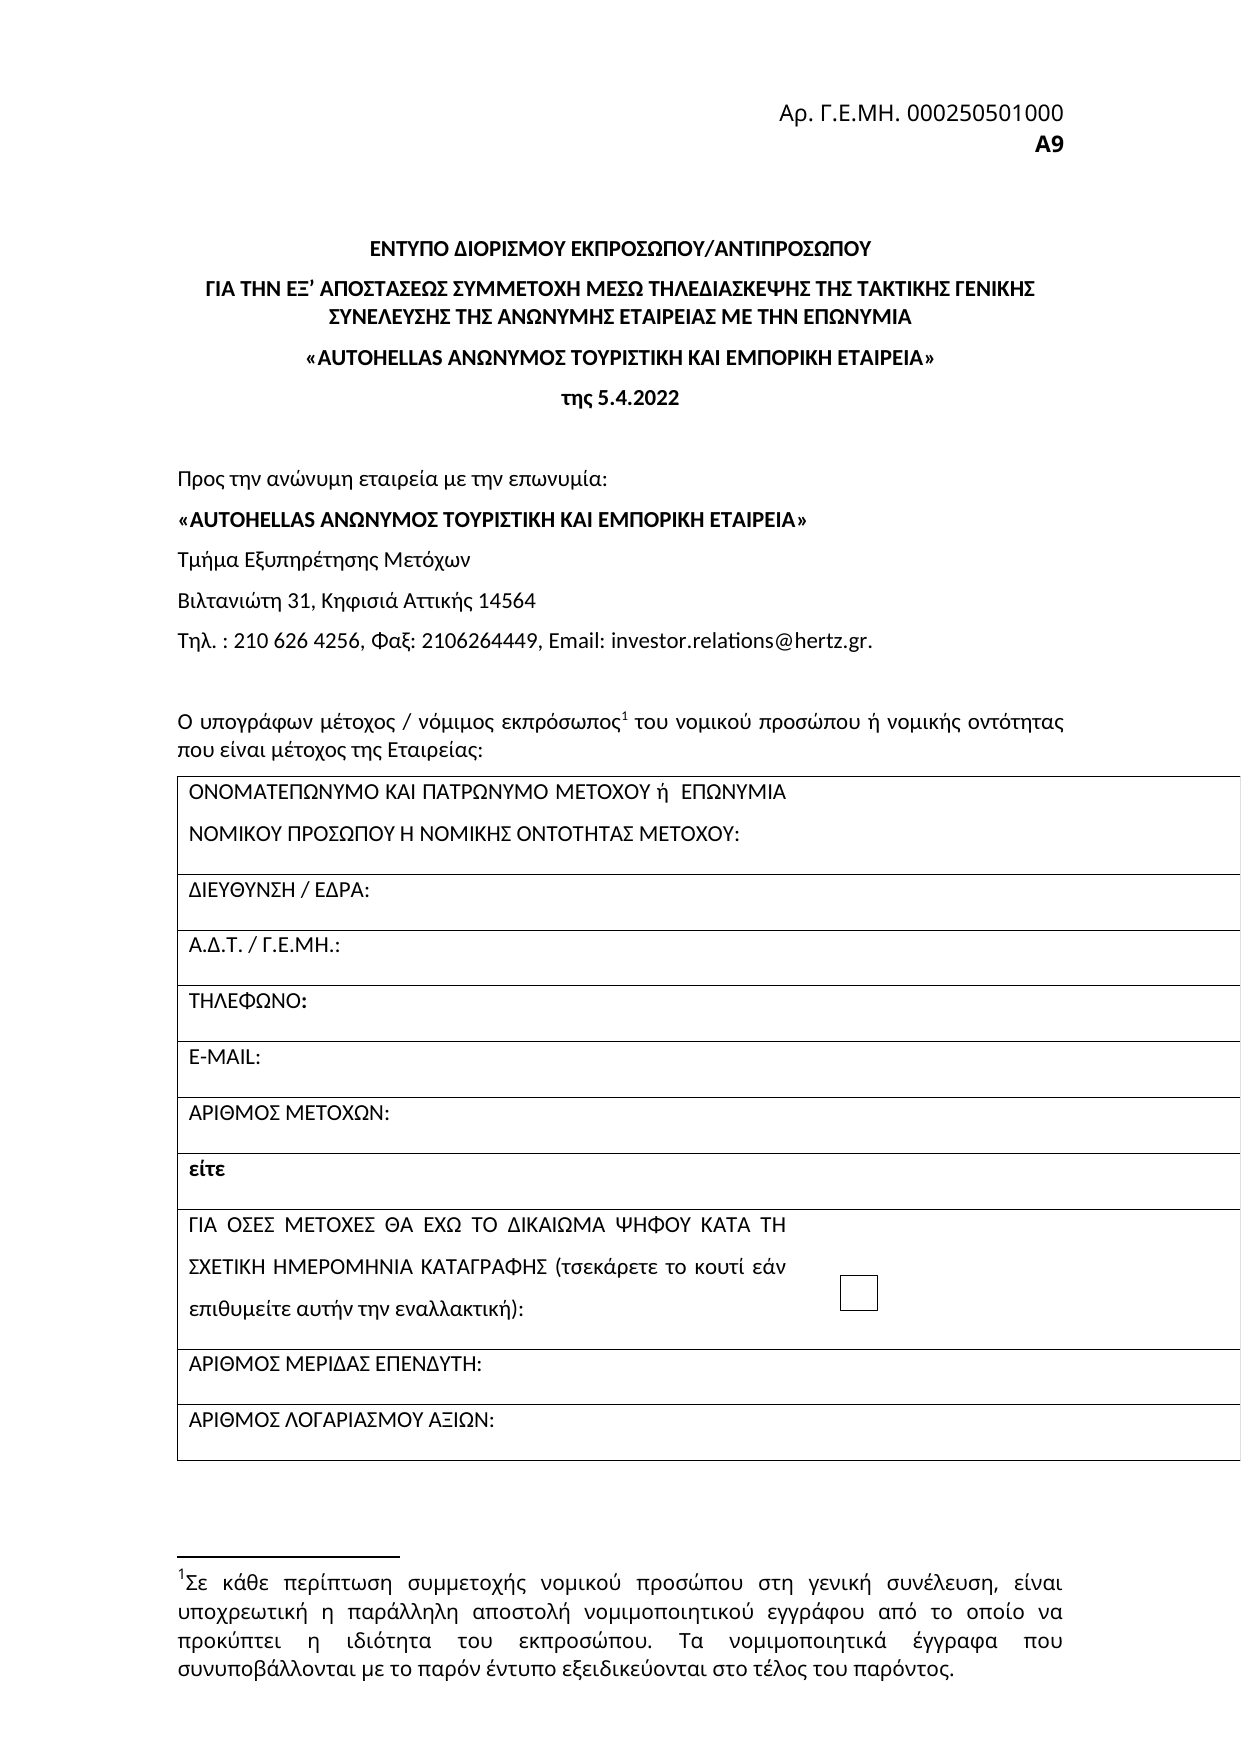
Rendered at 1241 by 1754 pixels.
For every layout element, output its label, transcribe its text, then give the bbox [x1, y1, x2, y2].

text Προς την ανώνυμη εταιρεία με την επωνυμία: [177, 464, 1064, 492]
table_cell [798, 1210, 1240, 1348]
table_cell είτε [178, 1154, 797, 1209]
table_cell ΑΡΙΘΜΟΣ ΛΟΓΑΡΙΑΣΜΟΥ ΑΞΙΩΝ: [178, 1405, 797, 1460]
text «AUTOHELLAS ΑΝΩΝΥΜΟΣ ΤΟΥΡΙΣΤΙΚΗ ΚΑΙ ΕΜΠΟΡΙΚΗ ΕΤΑΙΡΕΙΑ» [177, 505, 1064, 533]
table_cell [798, 875, 1240, 929]
table_cell Α.Δ.Τ. / Γ.Ε.ΜΗ.: [178, 931, 797, 985]
table_cell E-MAIL: [178, 1042, 797, 1097]
table_cell [798, 1405, 1240, 1460]
text Βιλτανιώτη 31, Κηφισιά Αττικής 14564 [177, 586, 1064, 614]
table_cell ΔΙΕΥΘΥΝΣΗ / ΕΔΡΑ: [178, 875, 797, 929]
table_cell [798, 931, 1240, 985]
table_cell [798, 1154, 1240, 1209]
table_cell ΤΗΛΕΦΩΝΟ: [178, 986, 797, 1041]
table_cell [798, 1042, 1240, 1097]
text ΓΙΑ ΤΗΝ ΕΞ’ ΑΠΟΣΤΑΣΕΩΣ ΣΥΜΜΕΤΟΧΗ ΜΕΣΩ ΤΗΛΕΔΙΑΣΚΕΨΗΣ ΤΗΣ ΤΑΚΤΙΚΗΣ ΓΕΝΙΚΗΣ ΣΥΝΕΛΕΥΣΗΣ ΤΗΣ ΑΝΩΝΥΜΗΣ ΕΤΑΙΡΕΙΑΣ ΜΕ ΤΗΝ ΕΠΩΝΥΜΙΑ [177, 274, 1064, 330]
text ΕΝΤΥΠΟ ΔΙΟΡΙΣΜΟΥ ΕΚΠΡΟΣΩΠΟΥ/ΑΝΤΙΠΡΟΣΩΠΟΥ [177, 234, 1064, 262]
table_cell [798, 1098, 1240, 1153]
text «AUTOHELLAS ΑΝΩΝΥΜΟΣ ΤΟΥΡΙΣΤΙΚΗ ΚΑΙ ΕΜΠΟΡΙΚΗ ΕΤΑΙΡΕΙΑ» [177, 343, 1064, 371]
table_cell ΑΡΙΘΜΟΣ ΜΕΡΙΔΑΣ ΕΠΕΝΔΥΤΗ: [178, 1350, 797, 1404]
table_cell ΑΡΙΘΜΟΣ ΜΕΤΟΧΩΝ: [178, 1098, 797, 1153]
text Τηλ. : 210 626 4256, Φαξ: 2106264449, Email: investor.relations@hertz.gr. [177, 626, 1064, 654]
text Τμήμα Εξυπηρέτησης Μετόχων [177, 545, 1064, 573]
text Ο υπογράφων μέτοχος / νόμιμος εκπρόσωπος του νομικού προσώπου ή νομικής οντότητας που είναι μέτοχος της Εταιρείας: [177, 707, 1064, 763]
text της 5.4.2022 [177, 383, 1064, 411]
table_header [798, 777, 1240, 874]
table_cell [798, 1350, 1240, 1404]
table_cell [798, 986, 1240, 1041]
table_cell ΓΙΑ ΟΣΕΣ ΜΕΤΟΧΕΣ ΘΑ ΕΧΩ ΤΟ ΔΙΚΑΙΩΜΑ ΨΗΦΟΥ ΚΑΤΑ ΤΗ ΣΧΕΤΙΚΗ ΗΜΕΡΟΜΗΝΙΑ ΚΑΤΑΓΡΑΦΗΣ (τσεκάρετε το κουτί εάν επιθυμείτε αυτήν την εναλλακτική): [178, 1210, 797, 1348]
table_header ΟΝΟΜΑΤΕΠΩΝΥΜΟ ΚΑΙ ΠΑΤΡΩΝΥΜΟ ΜΕΤΟΧΟΥ ή ΕΠΩΝΥΜΙΑ ΝΟΜΙΚΟΥ ΠΡΟΣΩΠΟΥ Ή ΝΟΜΙΚΉΣ ΟΝΤΟΤΗΤΑΣ ΜΕΤΟΧΟΥ: [178, 777, 797, 874]
